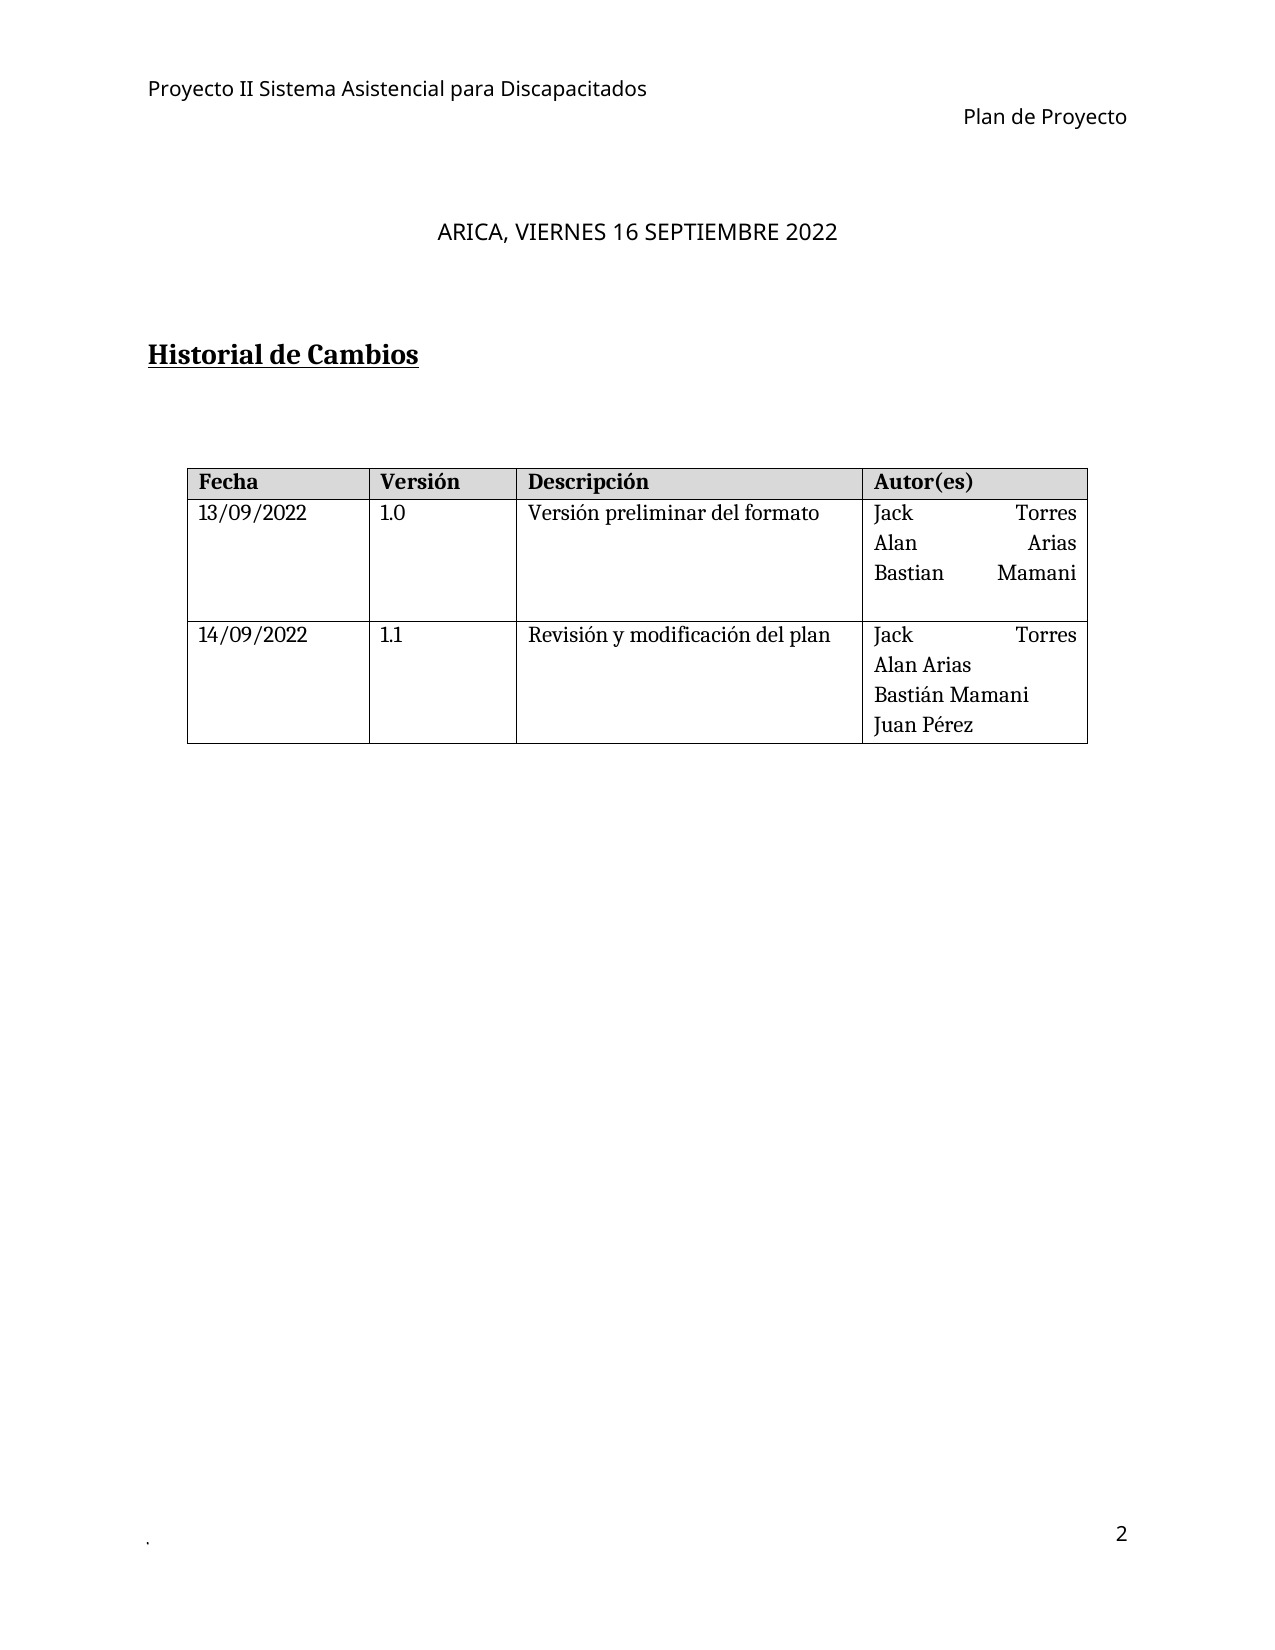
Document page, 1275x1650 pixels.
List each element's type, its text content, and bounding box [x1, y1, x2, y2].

table_header Autor(es) [863, 469, 1087, 499]
table_cell 14/09/2022 [188, 622, 369, 742]
table_header Fecha [188, 469, 369, 499]
table_cell 1.0 [370, 500, 516, 621]
table_cell Versión preliminar del formato [517, 500, 862, 621]
text ARICA, VIERNES 16 SEPTIEMBRE 2022 [148, 216, 1127, 248]
table_cell 13/09/2022 [188, 500, 369, 621]
table_cell 1.1 [370, 622, 516, 742]
table_header Descripción [517, 469, 862, 499]
table_cell Revisión y modificación del plan [517, 622, 862, 742]
table_cell Jack Torres Alan Arias Bastián Mamani Juan Pérez [863, 622, 1087, 742]
subtitle Historial de Cambios [148, 338, 1127, 372]
table_header Versión [370, 469, 516, 499]
table_cell Jack Torres Alan Arias Bastian Mamani [863, 500, 1087, 621]
